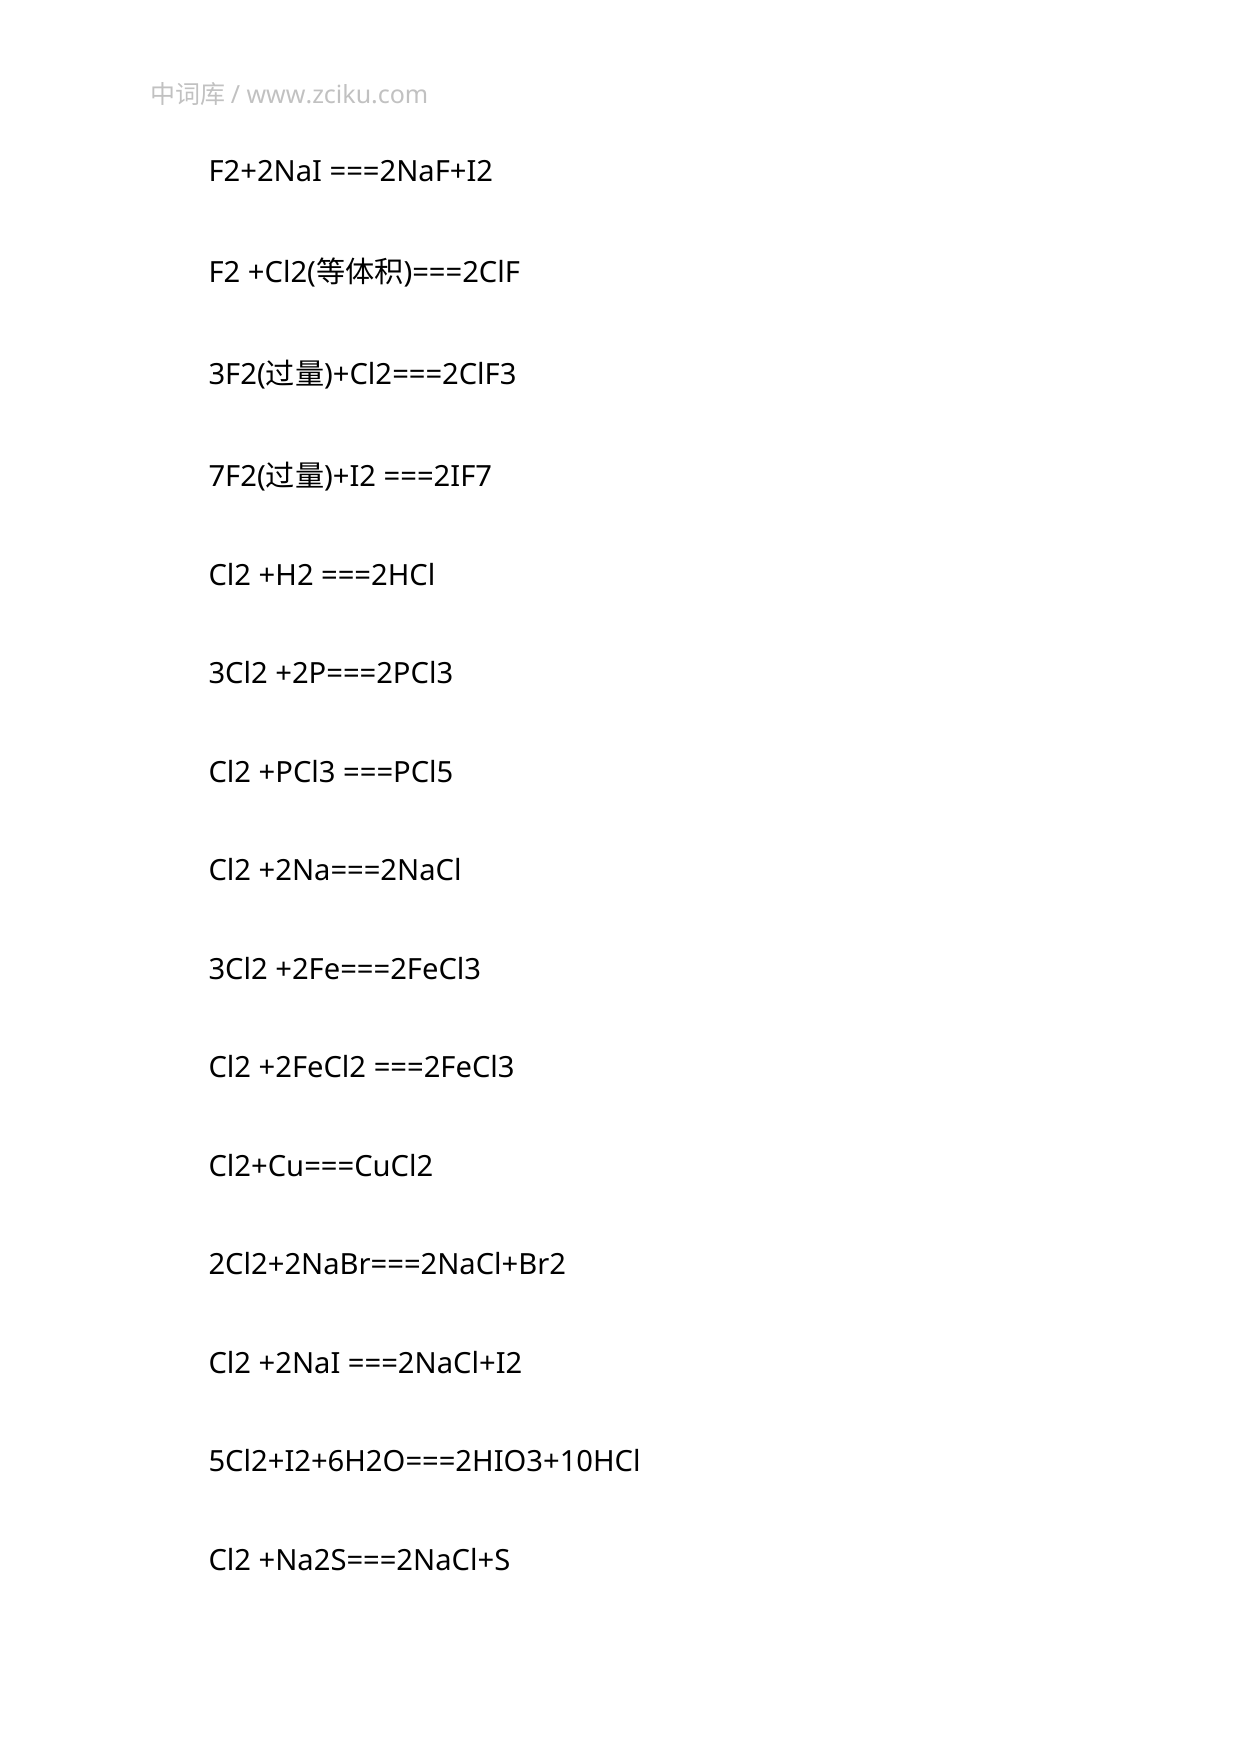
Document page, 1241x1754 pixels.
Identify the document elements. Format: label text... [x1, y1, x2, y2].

text 3Cl2 +2Fe===2FeCl3 [150, 948, 1090, 988]
text Cl2 +H2 ===2HCl [150, 554, 1090, 594]
text 7F2(过量)+I2 ===2IF7 [150, 452, 1090, 495]
text 3Cl2 +2P===2PCl3 [150, 653, 1090, 692]
text 3F2(过量)+Cl2===2ClF3 [150, 350, 1090, 393]
text 5Cl2+I2+6H2O===2HIO3+10HCl [150, 1440, 1090, 1480]
text Cl2 +2FeCl2 ===2FeCl3 [150, 1047, 1090, 1086]
text Cl2+Cu===CuCl2 [150, 1145, 1090, 1185]
text Cl2 +2NaI ===2NaCl+I2 [150, 1342, 1090, 1382]
text Cl2 +2Na===2NaCl [150, 850, 1090, 889]
text Cl2 +Na2S===2NaCl+S [150, 1539, 1090, 1578]
text F2+2NaI ===2NaF+I2 [150, 150, 1090, 190]
text 2Cl2+2NaBr===2NaCl+Br2 [150, 1243, 1090, 1283]
text Cl2 +PCl3 ===PCl5 [150, 751, 1090, 791]
text F2 +Cl2(等体积)===2ClF [150, 248, 1090, 291]
